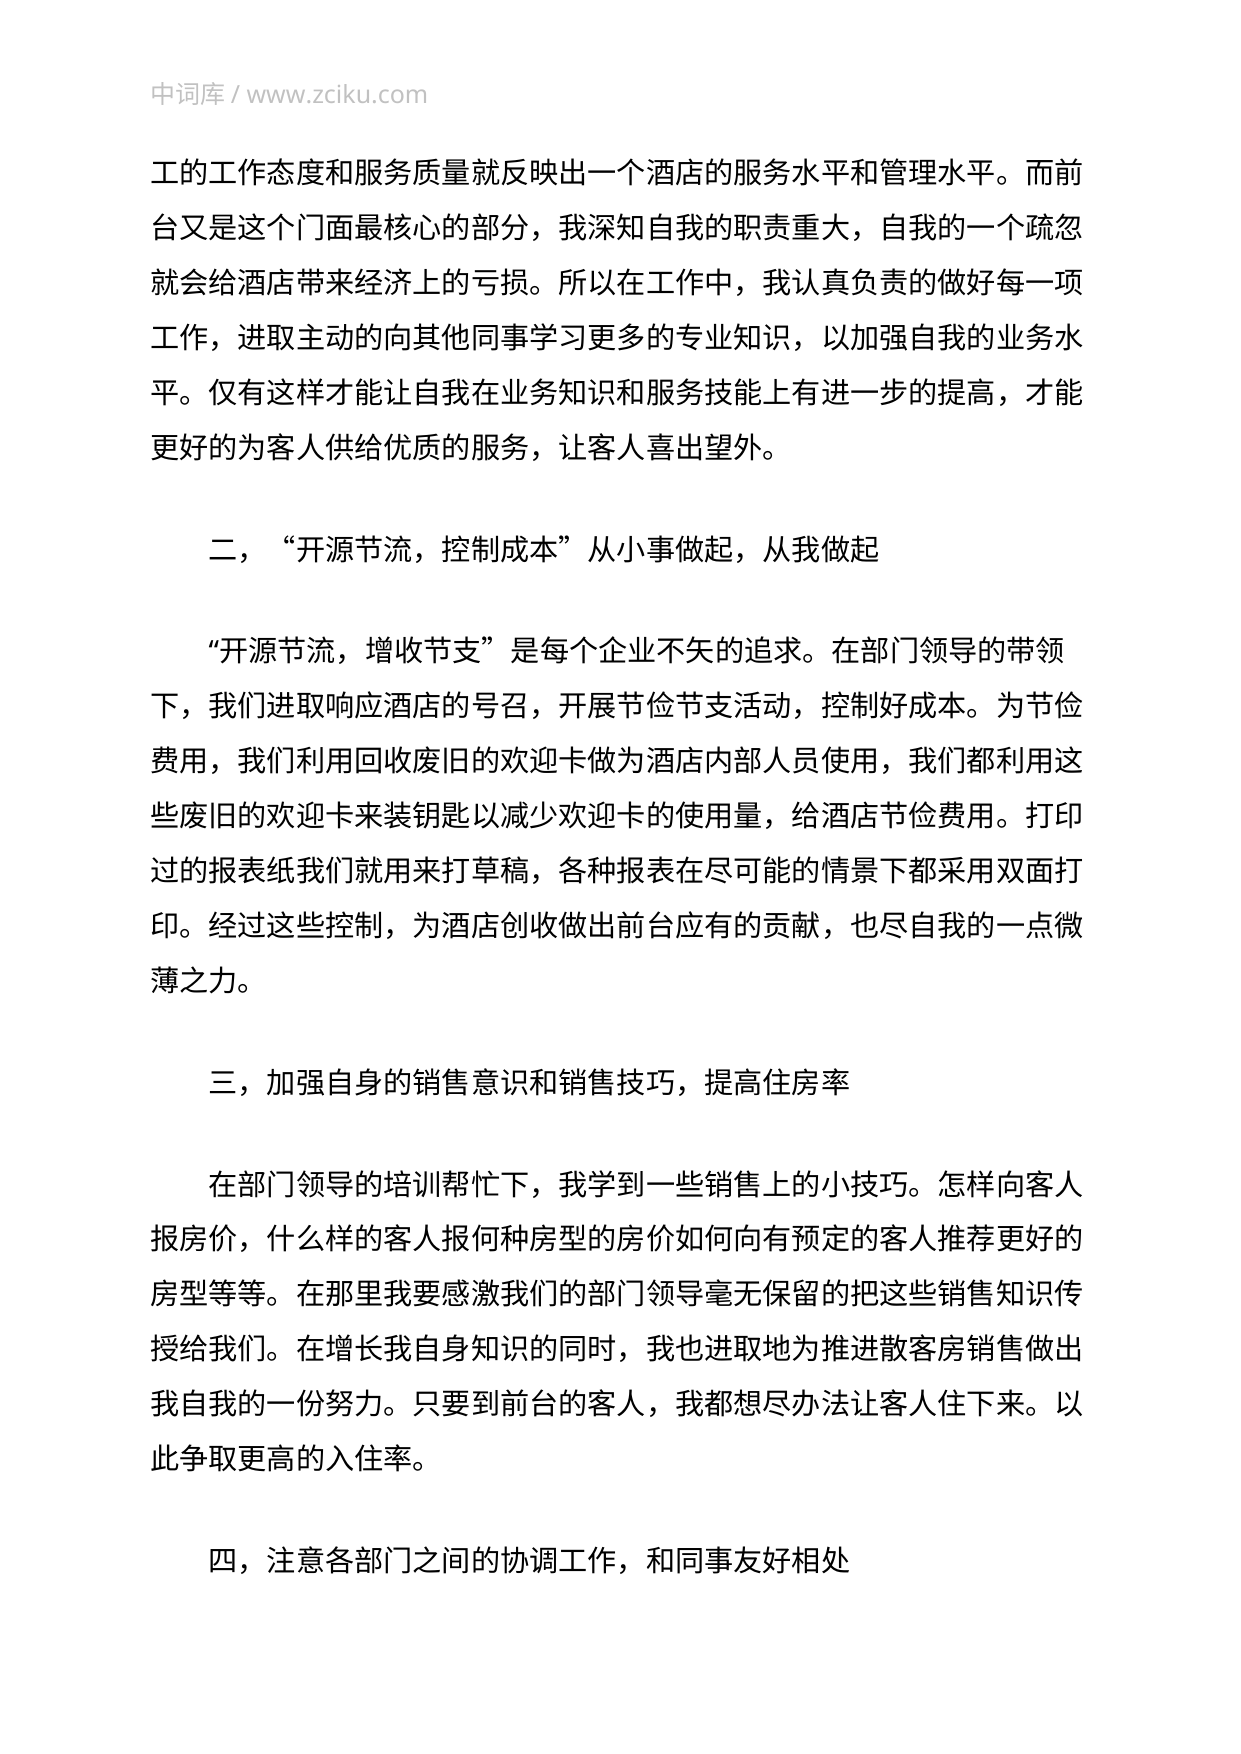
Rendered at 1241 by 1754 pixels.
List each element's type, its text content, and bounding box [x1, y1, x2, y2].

text 四，注意各部门之间的协调工作，和同事友好相处 [150, 1537, 1090, 1579]
text 在部门领导的培训帮忙下，我学到一些销售上的小技巧。怎样向客人报房价，什么样的客人报何种房型的房价如何向有预定的客人推荐更好的房型等等。在那里我要感激我们的部门领导毫无保留的把这些销售知识传授给我们。在增长我自身知识的同时，我也进取地为推进散客房销售做出我自我的一份努力。只要到前台的客人，我都想尽办法让客人住下来。以此争取更高的入住率。 [150, 1161, 1090, 1478]
text 三，加强自身的销售意识和销售技巧，提高住房率 [150, 1059, 1090, 1102]
text 二，“开源节流，控制成本”从小事做起，从我做起 [150, 526, 1090, 568]
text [150, 150, 1090, 467]
text “开源节流，增收节支”是每个企业不矢的追求。在部门领导的带领下，我们进取响应酒店的号召，开展节俭节支活动，控制好成本。为节俭费用，我们利用回收废旧的欢迎卡做为酒店内部人员使用，我们都利用这些废旧的欢迎卡来装钥匙以减少欢迎卡的使用量，给酒店节俭费用。打印过的报表纸我们就用来打草稿，各种报表在尽可能的情景下都采用双面打印。经过这些控制，为酒店创收做出前台应有的贡献，也尽自我的一点微薄之力。 [150, 628, 1090, 1000]
